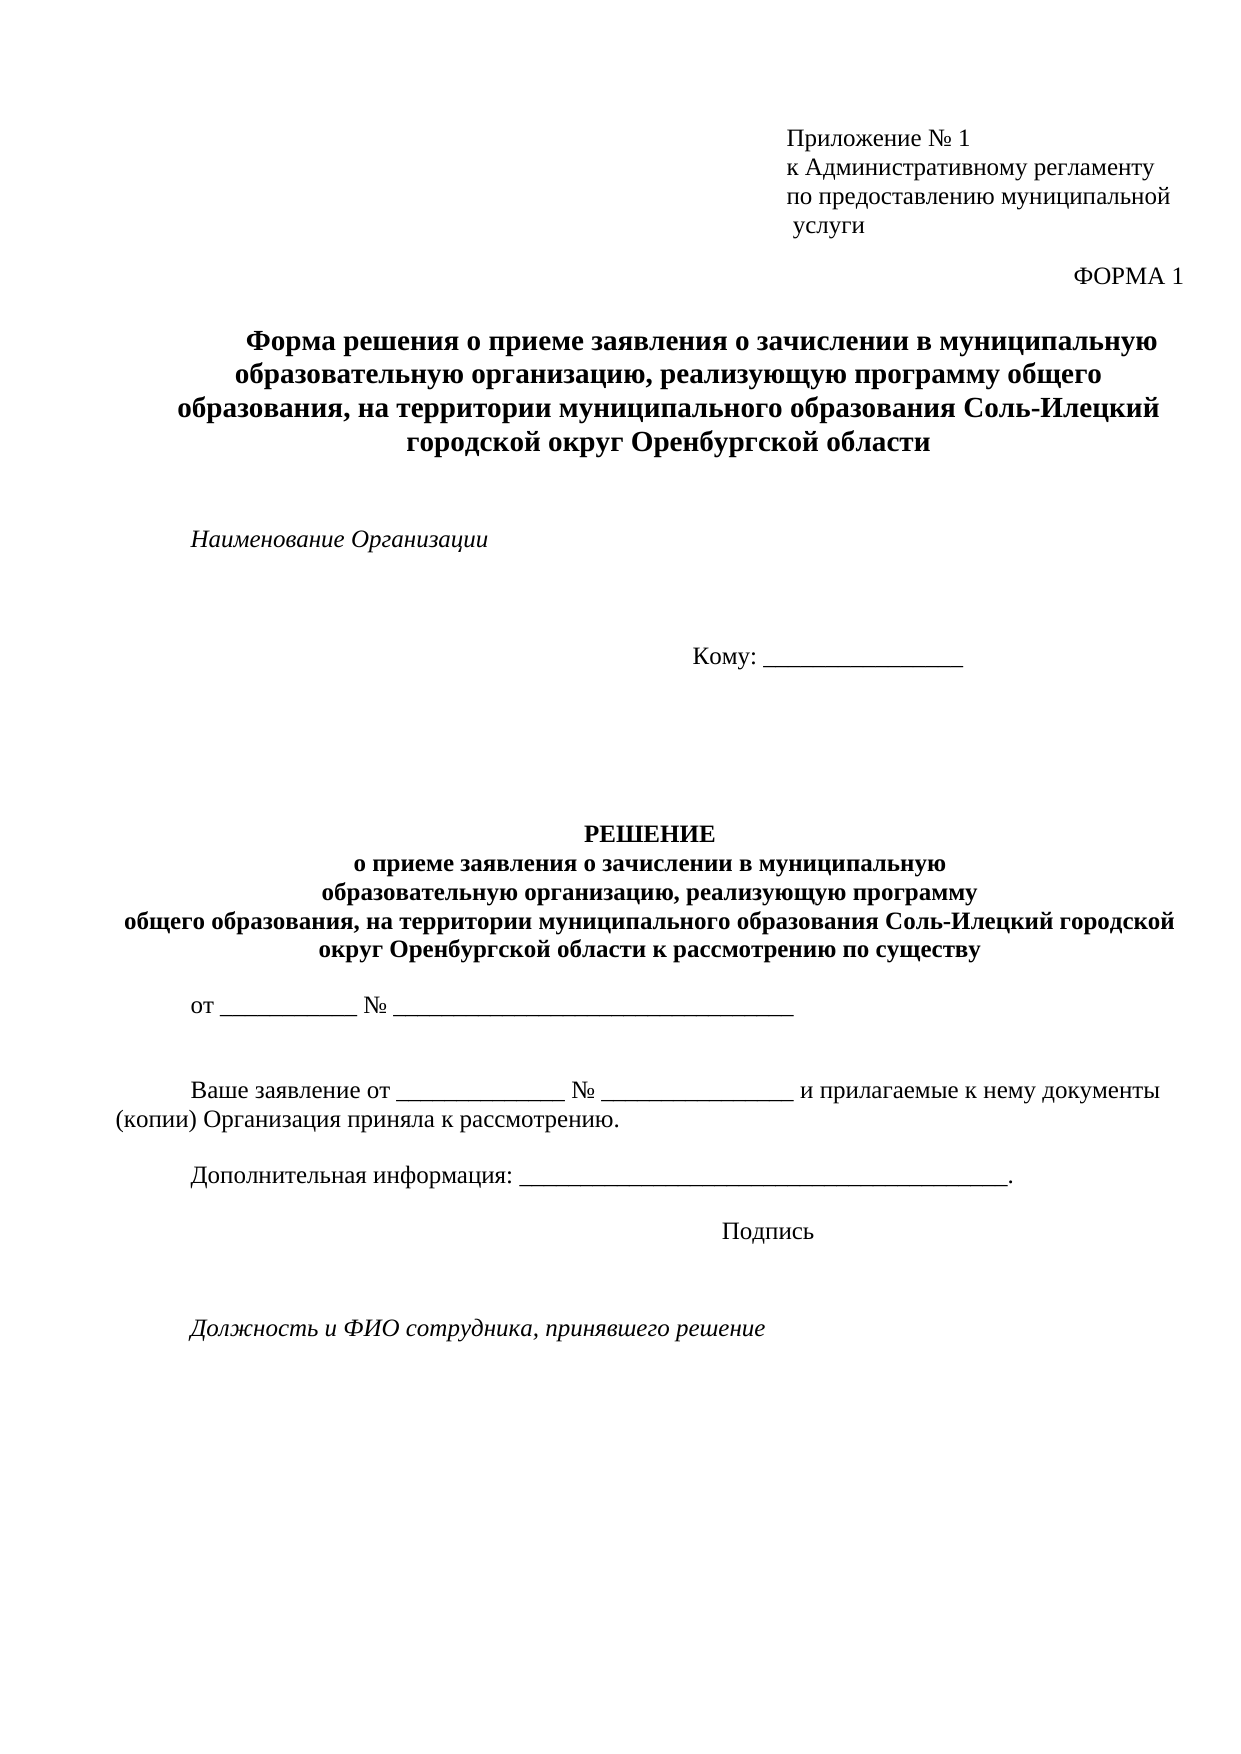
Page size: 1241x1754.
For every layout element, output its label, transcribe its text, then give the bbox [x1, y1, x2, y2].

text Должность и ФИО сотрудника, принявшего решение [115, 1313, 1184, 1341]
text ФОРМА 1 [115, 261, 1184, 290]
text от № [115, 990, 1184, 1019]
text Ваше заявление от № и прилагаемые к нему документы [115, 1075, 1184, 1104]
text Подпись [722, 1216, 1184, 1244]
text Наименование Организации [115, 524, 1184, 553]
text о приеме заявления о зачислении в муниципальную образовательную организацию, реализующую программу общего образования, на территории муниципального образования Соль-Илецкий городской округ Оренбургской области к рассмотрению по существу [115, 848, 1184, 963]
text Дополнительная информация: . [115, 1160, 1184, 1189]
text Кому: [692, 641, 1184, 670]
text Форма решения о приеме заявления о зачислении в муниципальную образовательную организацию, реализующую программу общего образования, на территории муниципального образования Соль-Илецкий городской округ Оренбургской области [153, 323, 1184, 457]
text РЕШЕНИЕ [115, 819, 1184, 848]
text (копии) Организация приняла к рассмотрению. [115, 1104, 1184, 1133]
